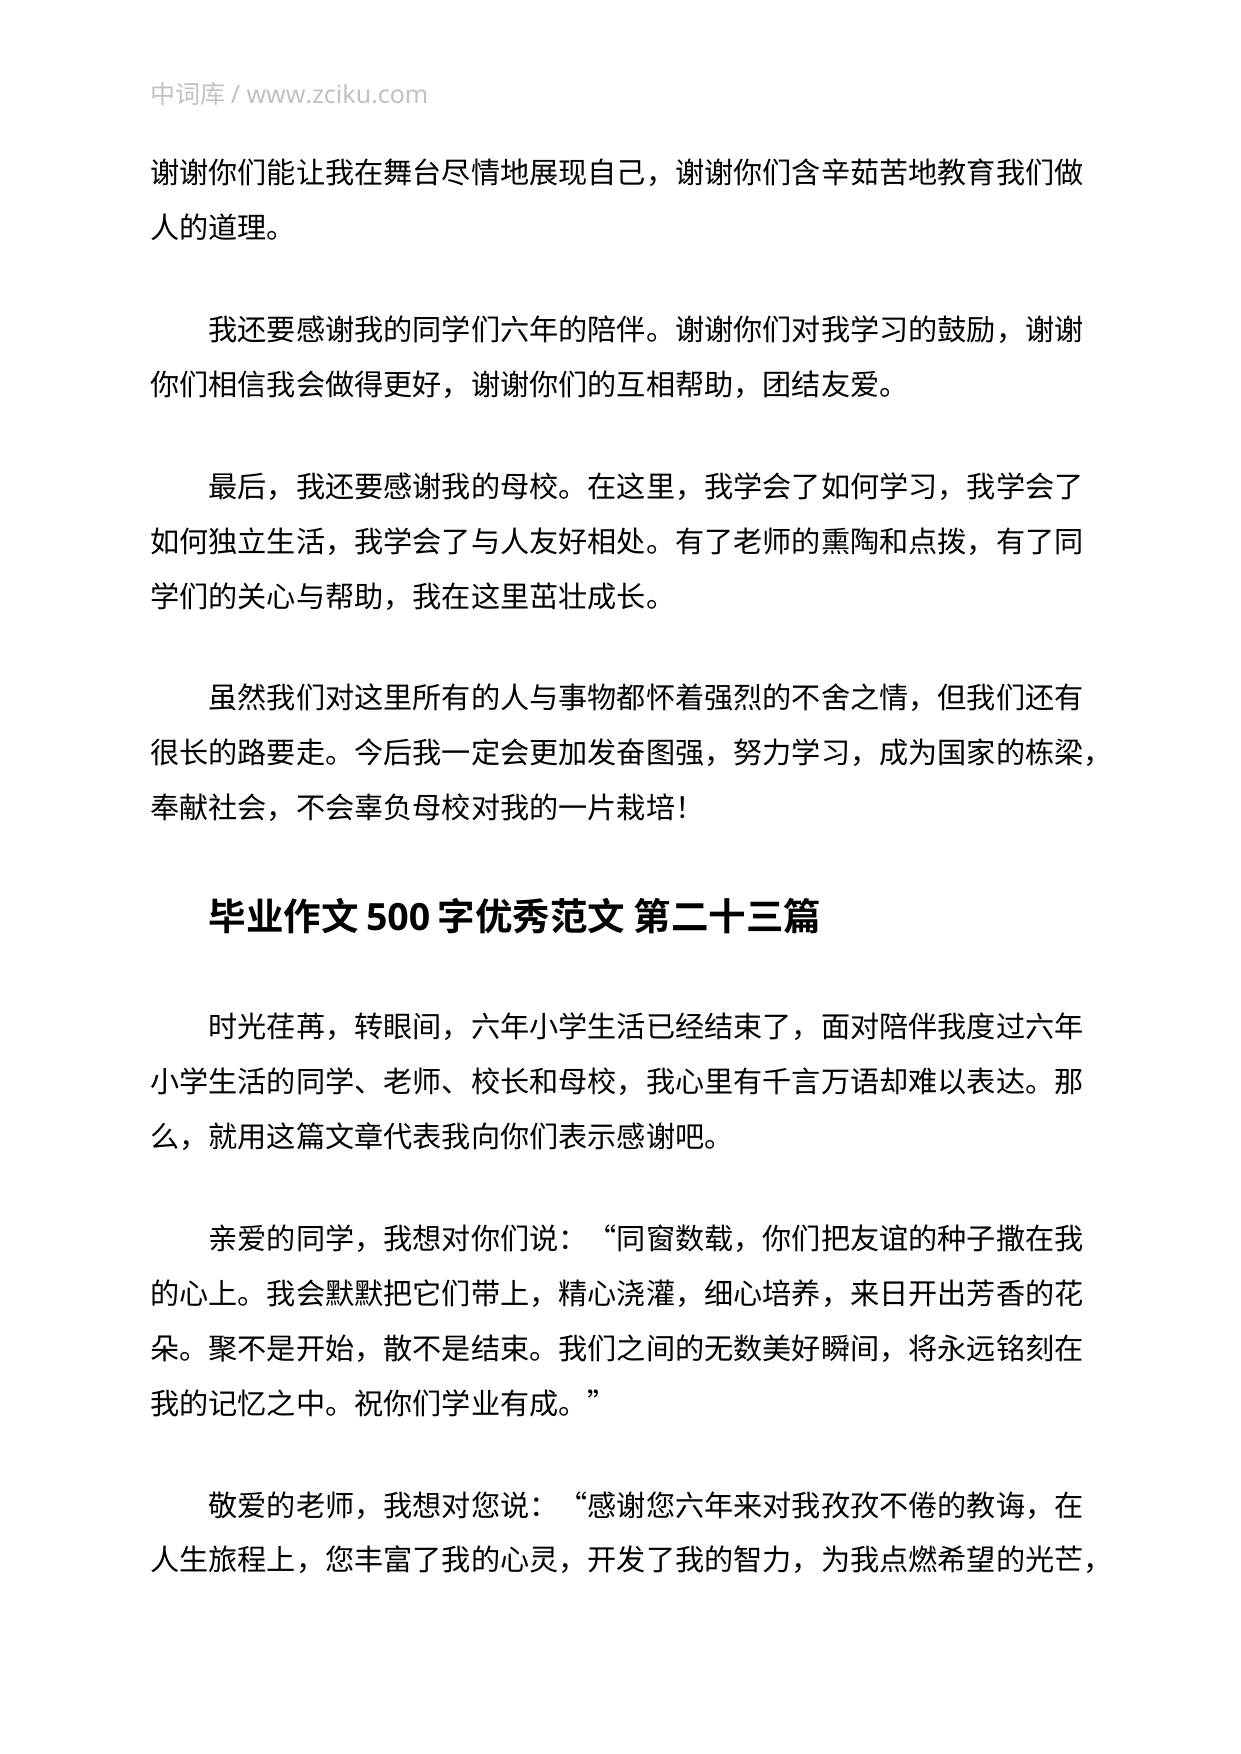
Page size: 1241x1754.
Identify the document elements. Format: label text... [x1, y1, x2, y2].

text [150, 1482, 1090, 1579]
text 时光荏苒，转眼间，六年小学生活已经结束了，面对陪伴我度过六年小学生活的同学、老师、校长和母校，我心里有千言万语却难以表达。那么，就用这篇文章代表我向你们表示感谢吧。 [150, 1004, 1090, 1156]
text 我还要感谢我的同学们六年的陪伴。谢谢你们对我学习的鼓励，谢谢你们相信我会做得更好，谢谢你们的互相帮助，团结友爱。 [150, 307, 1090, 404]
text 亲爱的同学，我想对你们说：“同窗数载，你们把友谊的种子撒在我的心上。我会默默把它们带上，精心浇灌，细心培养，来日开出芳香的花朵。聚不是开始，散不是结束。我们之间的无数美好瞬间，将永远铭刻在我的记忆之中。祝你们学业有成。” [150, 1216, 1090, 1423]
text 虽然我们对这里所有的人与事物都怀着强烈的不舍之情，但我们还有很长的路要走。今后我一定会更加发奋图强，努力学习，成为国家的栋梁，奉献社会，不会辜负母校对我的一片栽培！ [150, 675, 1090, 827]
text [150, 150, 1090, 247]
text 毕业作文500字优秀范文 第二十三篇 [150, 886, 1090, 941]
text 最后，我还要感谢我的母校。在这里，我学会了如何学习，我学会了如何独立生活，我学会了与人友好相处。有了老师的熏陶和点拨，有了同学们的关心与帮助，我在这里茁壮成长。 [150, 463, 1090, 615]
